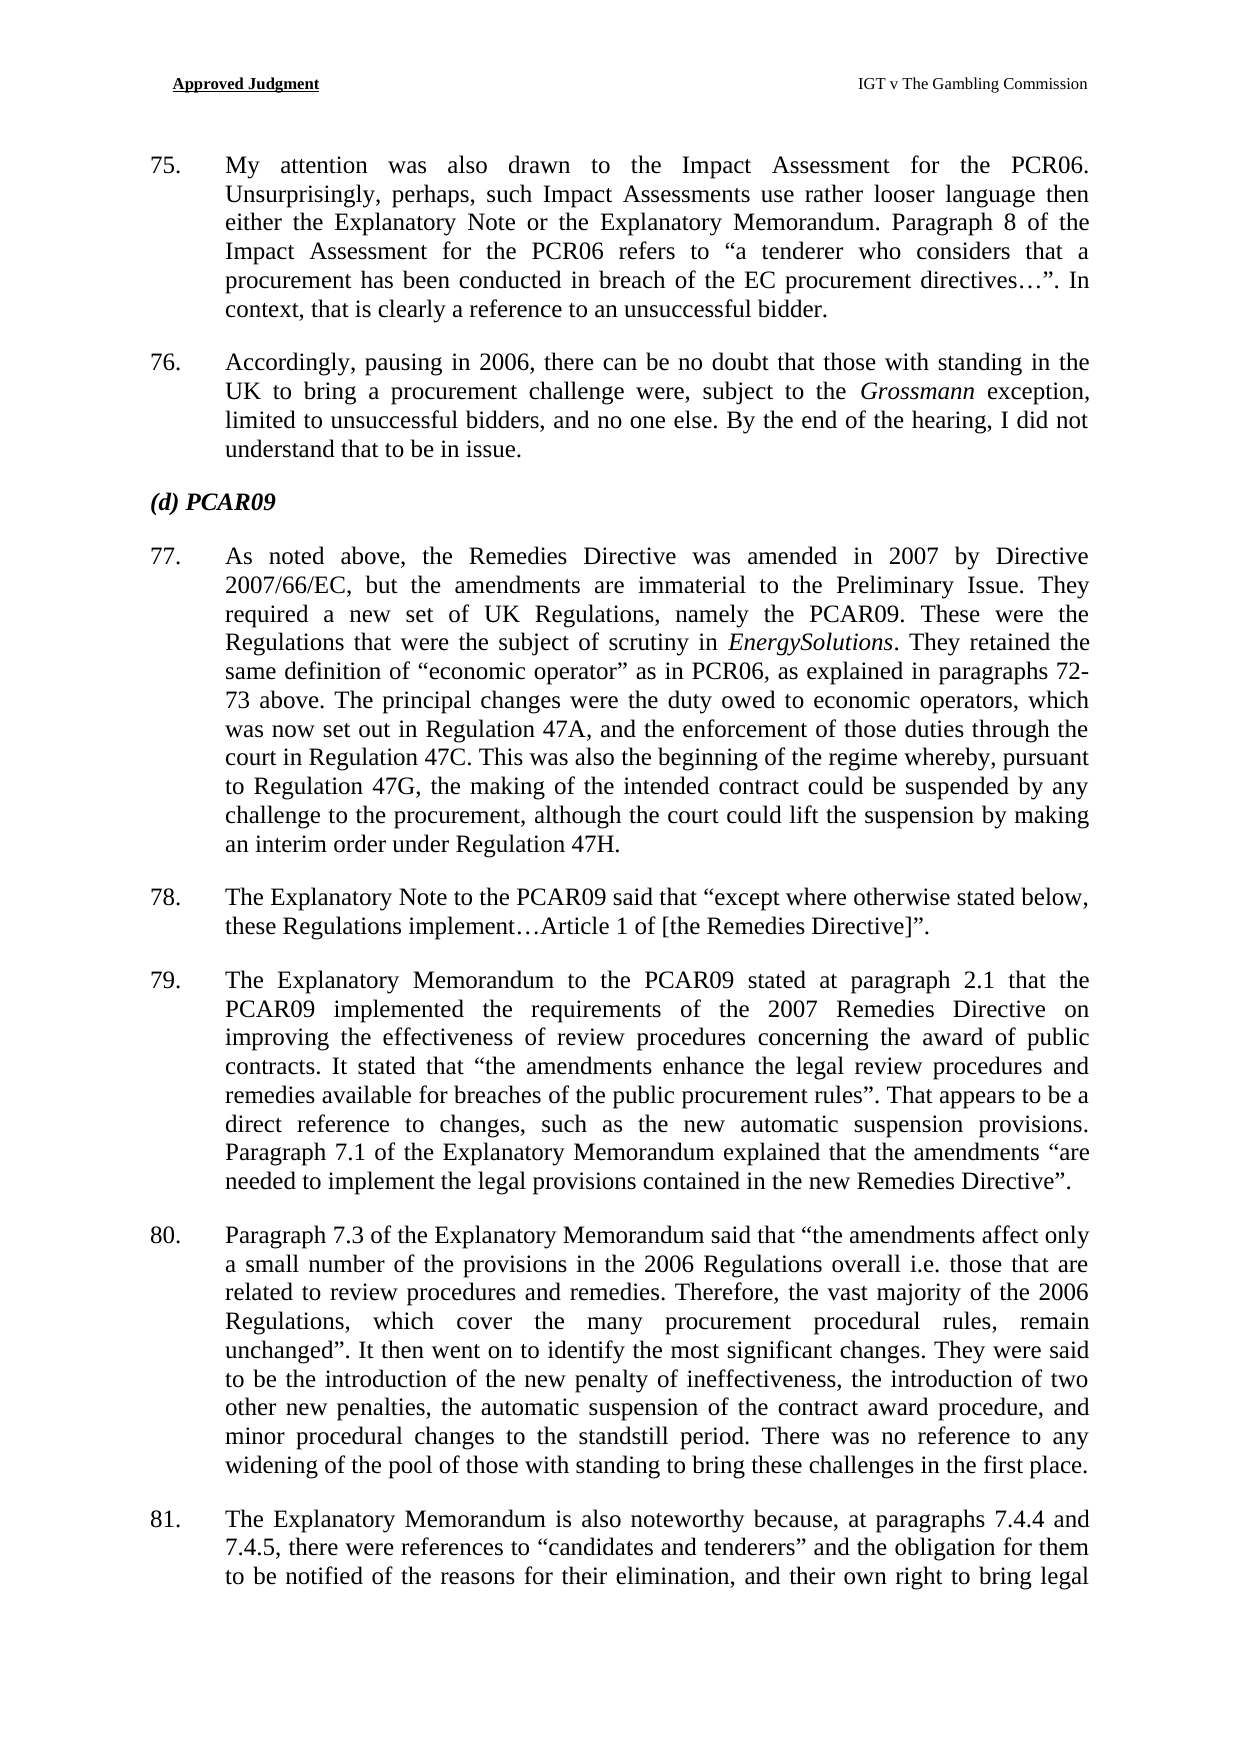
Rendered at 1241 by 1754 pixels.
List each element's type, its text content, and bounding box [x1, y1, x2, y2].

text The Explanatory Memorandum to the PCAR09 stated at paragraph 2.1 that the PCAR09 implemented the requirements of the 2007 Remedies Directive on improving the effectiveness of review procedures concerning the award of public contracts. It stated that “the amendments enhance the legal review procedures and remedies available for breaches of the public procurement rules”. That appears to be a direct reference to changes, such as the new automatic suspension provisions. Paragraph 7.1 of the Explanatory Memorandum explained that the amendments “are needed to implement the legal provisions contained in the new Remedies Directive”. [150, 965, 1090, 1195]
text My attention was also drawn to the Impact Assessment for the PCR06. Unsurprisingly, perhaps, such Impact Assessments use rather looser language then either the Explanatory Note or the Explanatory Memorandum. Paragraph 8 of the Impact Assessment for the PCR06 refers to “a tenderer who considers that a procurement has been conducted in breach of the EC procurement directives…”. In context, that is clearly a reference to an unsuccessful bidder. [150, 150, 1090, 322]
text Paragraph 7.3 of the Explanatory Memorandum said that “the amendments affect only a small number of the provisions in the 2006 Regulations overall i.e. those that are related to review procedures and remedies. Therefore, the vast majority of the 2006 Regulations, which cover the many procurement procedural rules, remain unchanged”. It then went on to identify the most significant changes. They were said to be the introduction of the new penalty of ineffectiveness, the introduction of two other new penalties, the automatic suspension of the contract award procedure, and minor procedural changes to the standstill period. There was no reference to any widening of the pool of those with standing to bring these challenges in the first place. [150, 1220, 1090, 1479]
text The Explanatory Note to the PCAR09 said that “except where otherwise stated below, these Regulations implement…Article 1 of [the Remedies Directive]”. [150, 882, 1090, 940]
list (d) PCAR09 [150, 487, 1090, 516]
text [150, 1504, 1090, 1590]
text Accordingly, pausing in 2006, there can be no doubt that those with standing in the UK to bring a procurement challenge were, subject to the Grossmann exception, limited to unsuccessful bidders, and no one else. By the end of the hearing, I did not understand that to be in issue. [150, 347, 1090, 462]
text As noted above, the Remedies Directive was amended in 2007 by Directive 2007/66/EC, but the amendments are immaterial to the Preliminary Issue. They required a new set of UK Regulations, namely the PCAR09. These were the Regulations that were the subject of scrutiny in EnergySolutions. They retained the same definition of “economic operator” as in PCR06, as explained in paragraphs 72-73 above. The principal changes were the duty owed to economic operators, which was now set out in Regulation 47A, and the enforcement of those duties through the court in Regulation 47C. This was also the beginning of the regime whereby, pursuant to Regulation 47G, the making of the intended contract could be suspended by any challenge to the procurement, although the court could lift the suspension by making an interim order under Regulation 47H. [150, 541, 1090, 857]
